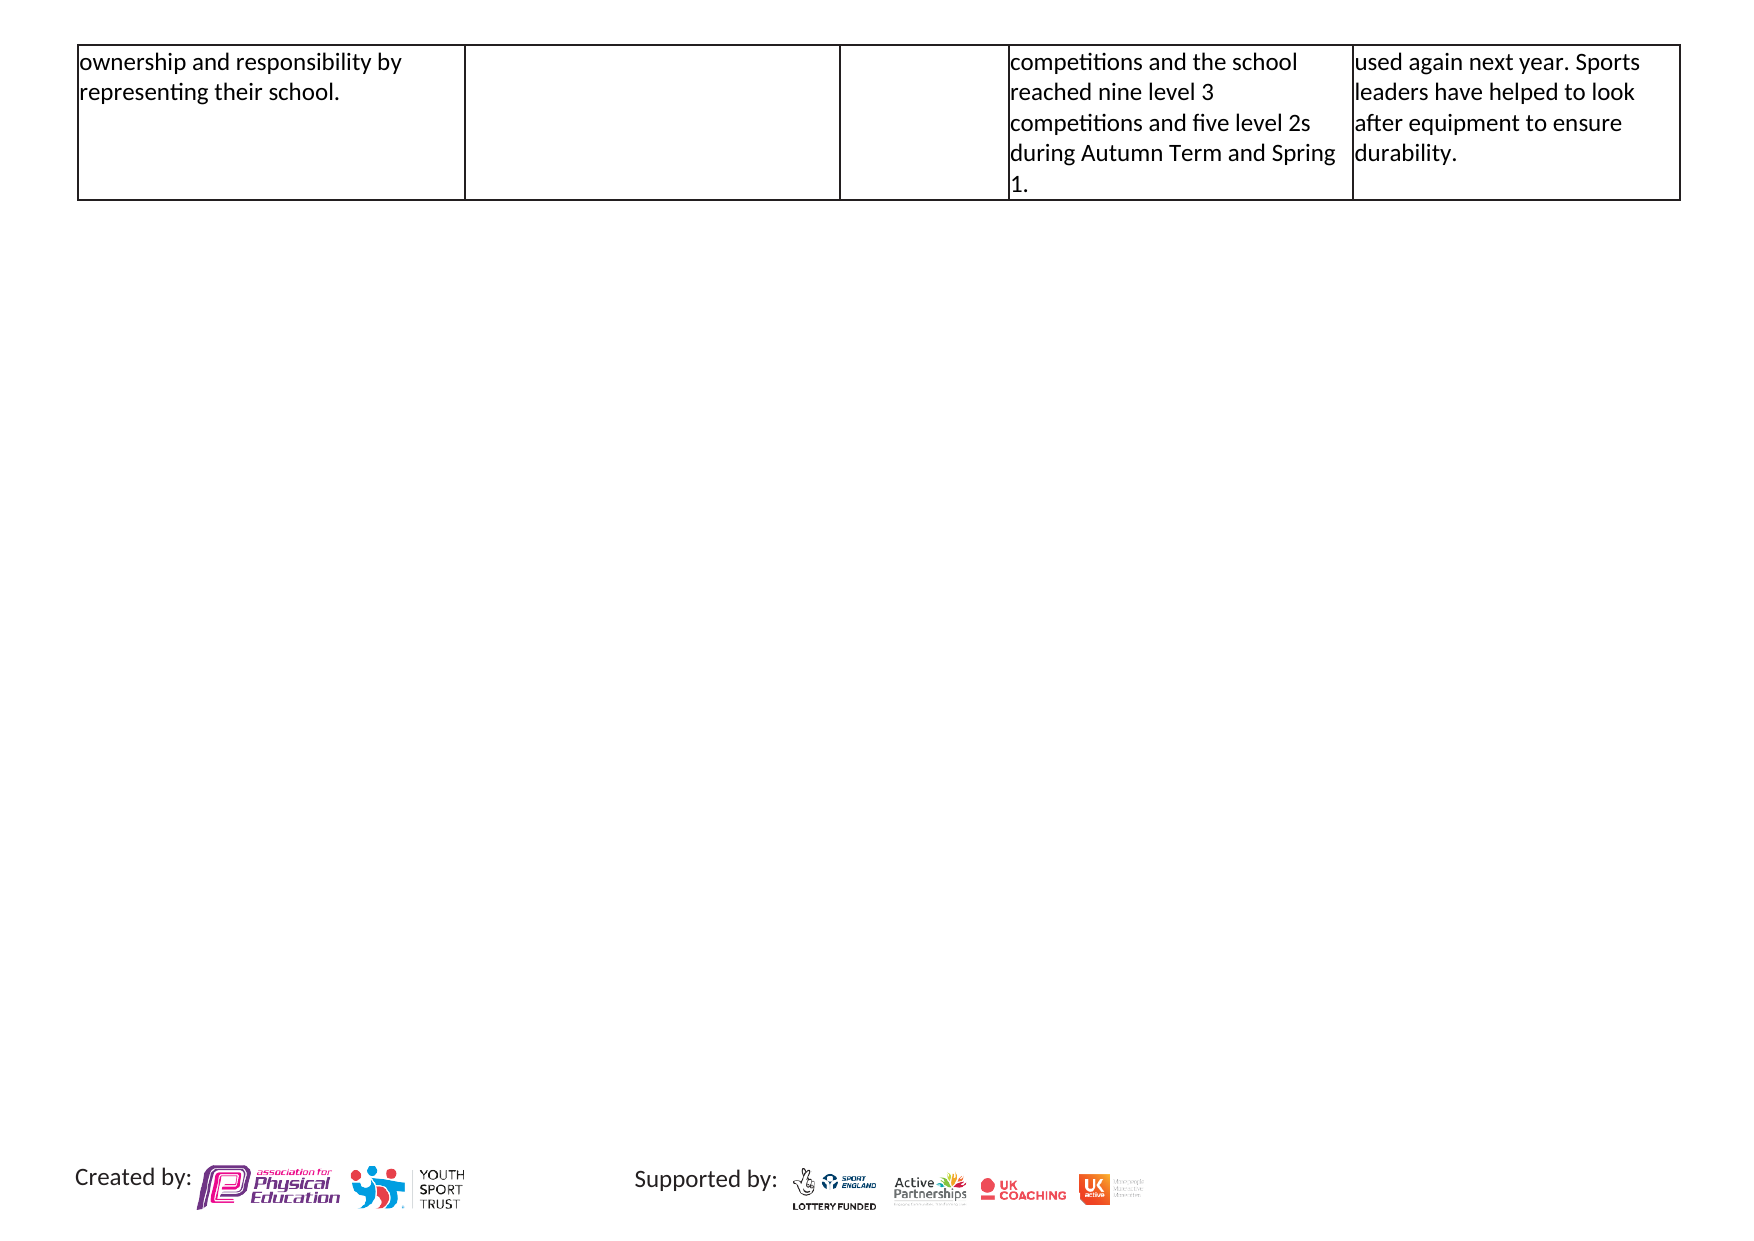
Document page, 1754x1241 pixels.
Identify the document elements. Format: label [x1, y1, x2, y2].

picture [196, 1165, 340, 1210]
picture [1079, 1173, 1144, 1205]
picture [366, 1186, 390, 1209]
table_cell [1354, 46, 1679, 198]
picture [350, 1166, 464, 1209]
picture [894, 1170, 967, 1206]
table_cell [841, 46, 1008, 198]
picture [981, 1178, 1066, 1200]
picture [793, 1168, 876, 1210]
table_cell [1010, 46, 1352, 198]
table_cell [466, 46, 839, 198]
table_cell [79, 46, 464, 198]
